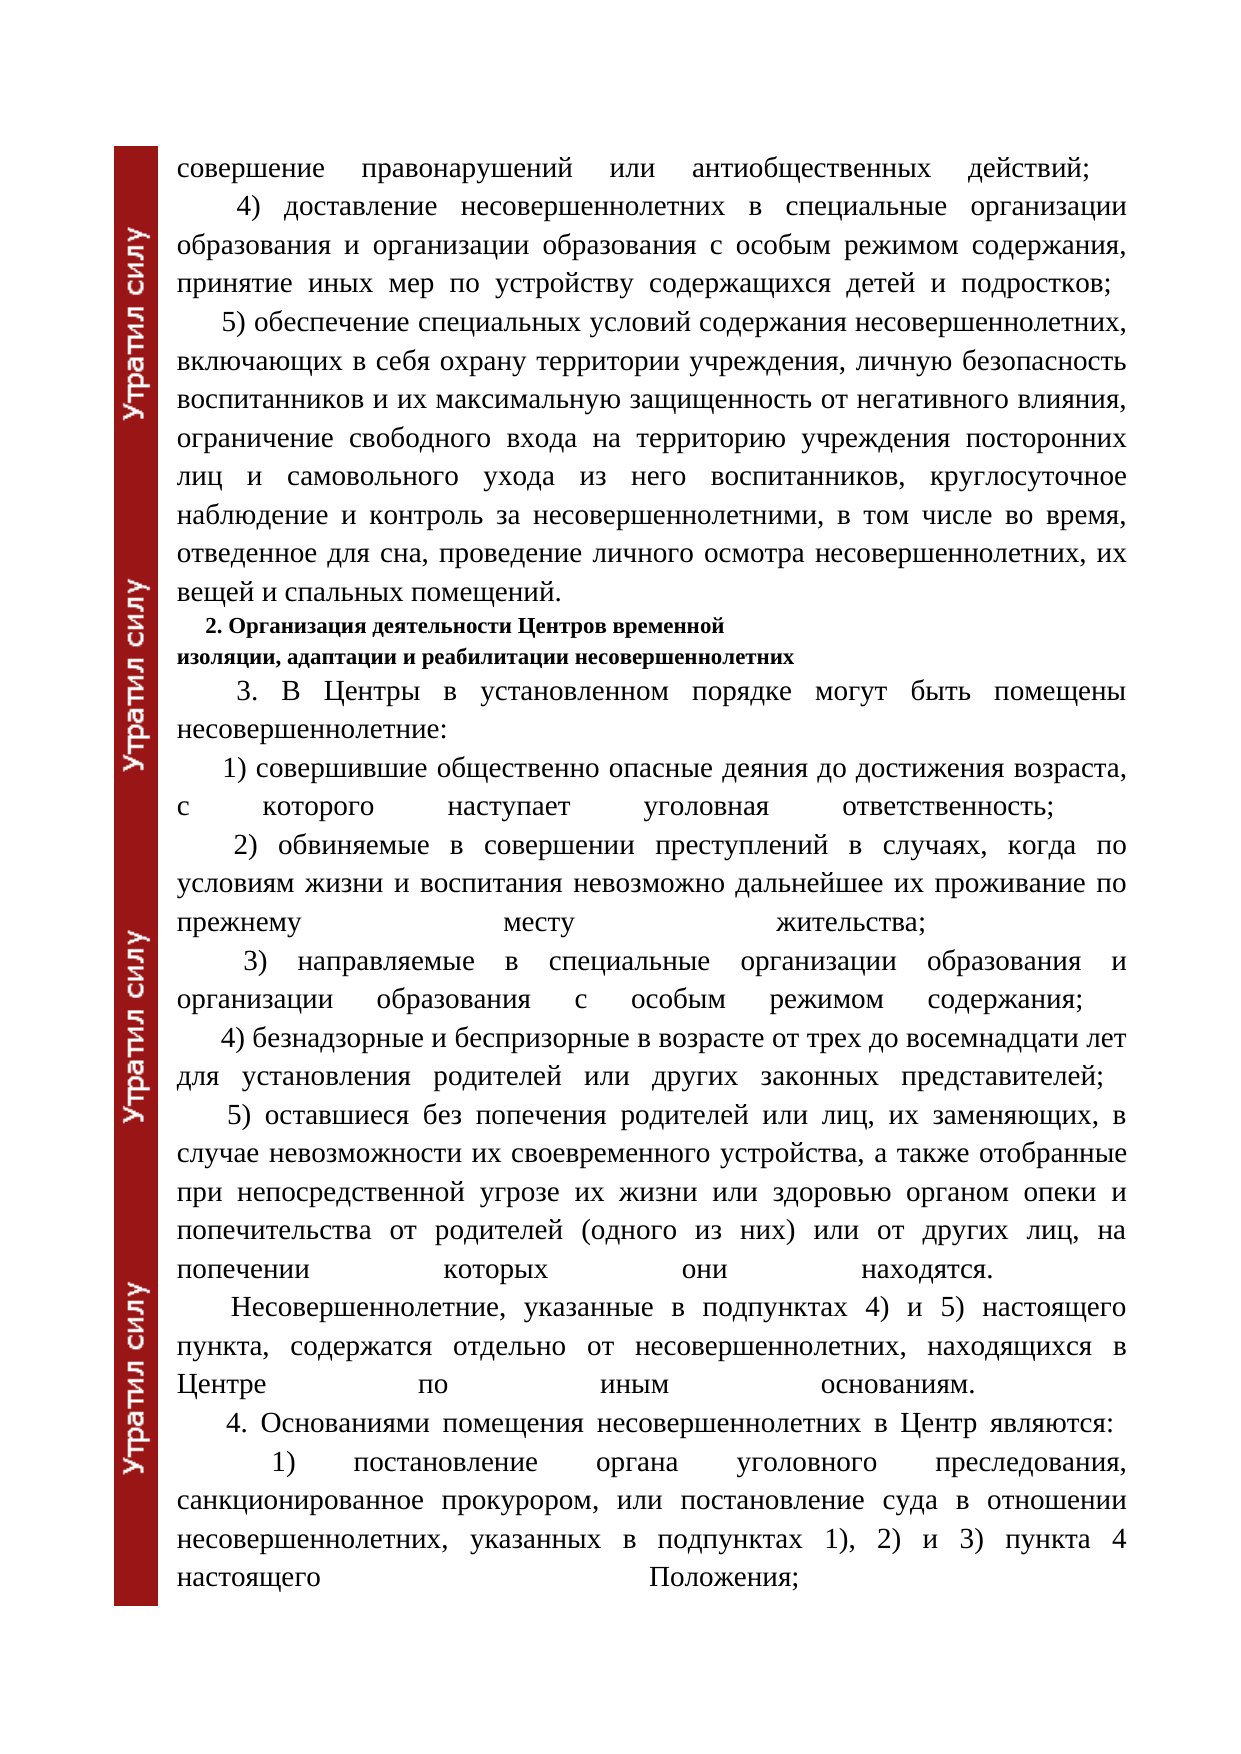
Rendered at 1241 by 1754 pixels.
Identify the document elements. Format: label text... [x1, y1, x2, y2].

picture [114, 1593, 158, 1606]
text 2. Организация деятельности Центров временной изоляции, адаптации и реабилитации несовершеннолетних [112, 612, 1128, 669]
picture [114, 146, 158, 150]
picture [114, 607, 158, 612]
picture [114, 669, 158, 673]
